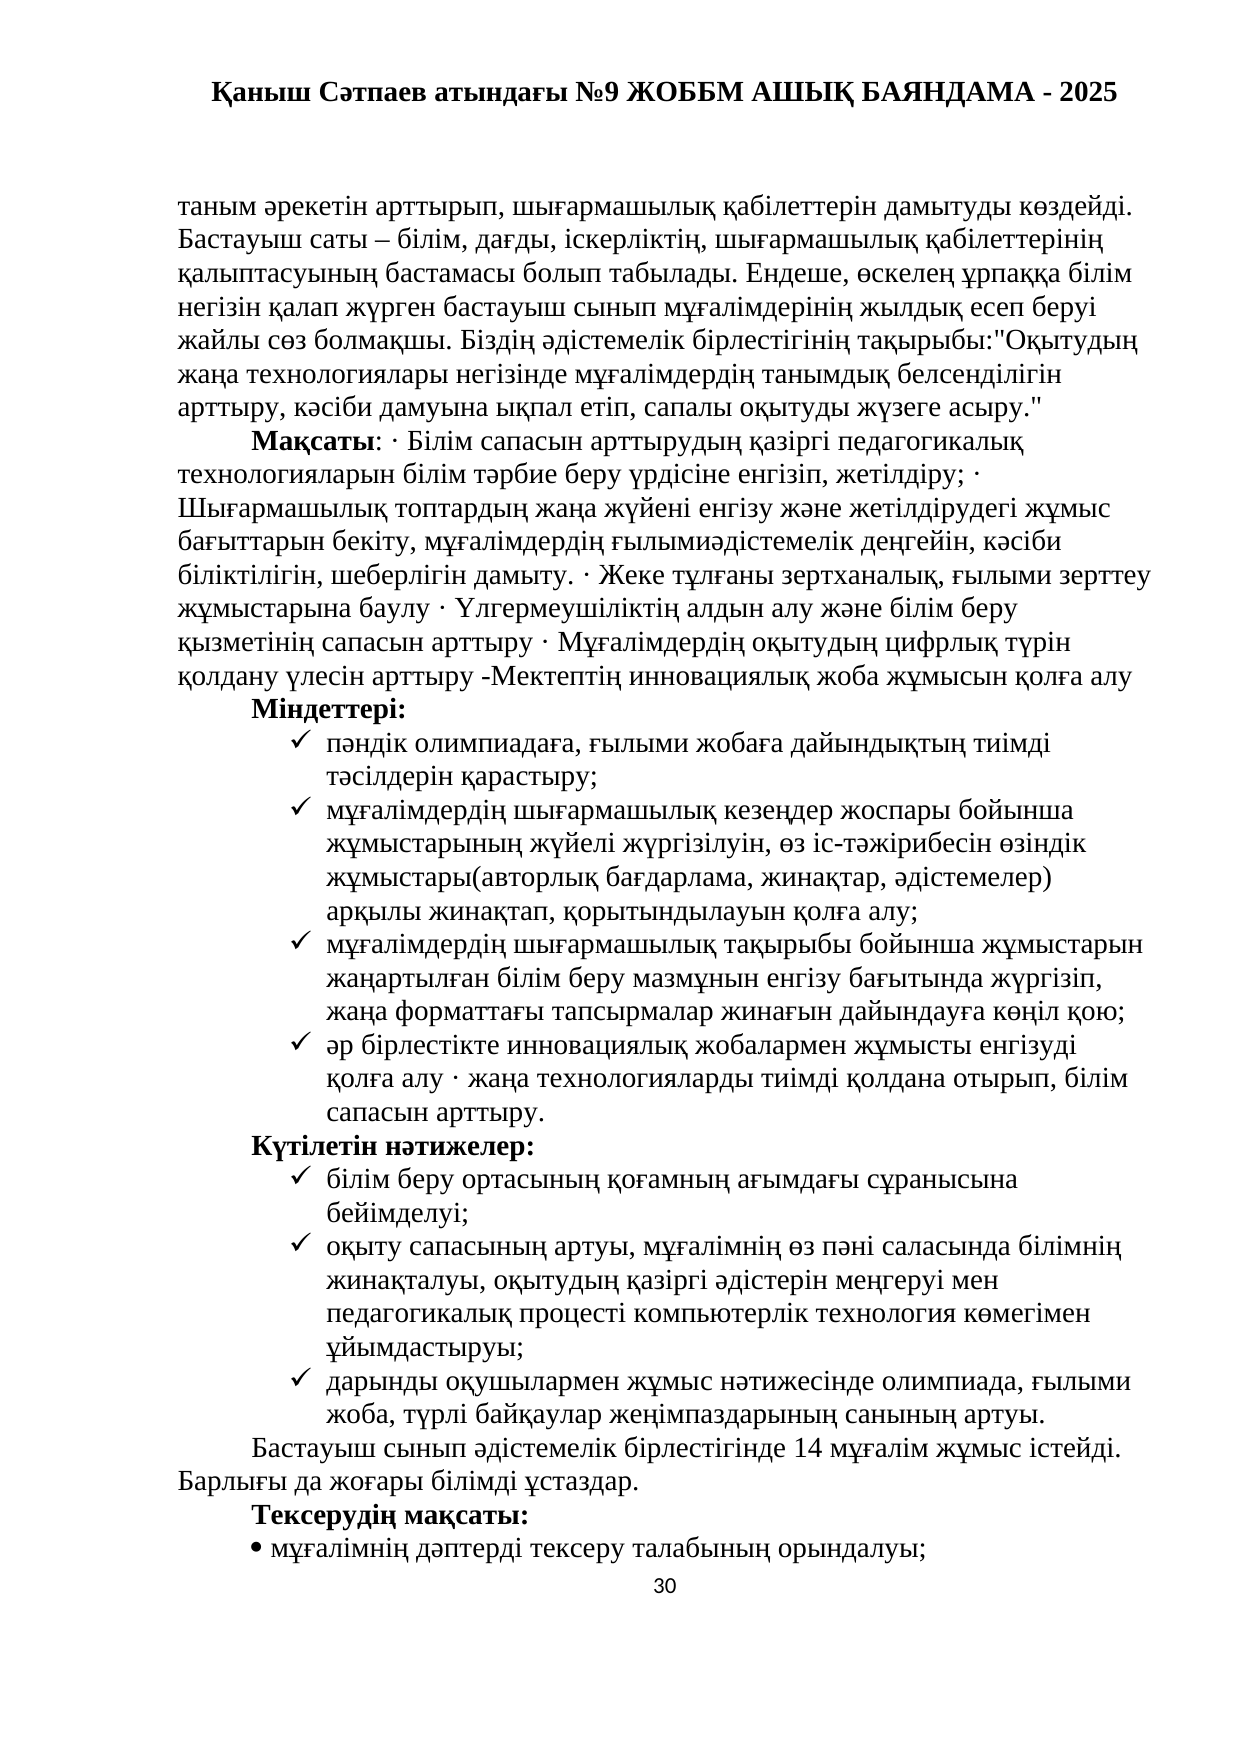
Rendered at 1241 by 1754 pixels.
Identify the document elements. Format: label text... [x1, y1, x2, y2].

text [177, 188, 1152, 423]
text мұғалімнің дәптерді тексеру талабының орындалуы; [177, 1531, 1152, 1564]
text Міндеттері: [177, 691, 1152, 725]
list пәндік олимпиадаға, ғылыми жобаға дайындықтың тиімді тәсілдерін қарастыру; [288, 725, 1152, 792]
list әр бірлестікте инновациялық жобалармен жұмысты енгізуді қолға алу · жаңа технологияларды тиімді қолдана отырып, білім сапасын арттыру. [288, 1027, 1152, 1128]
list оқыту сапасының артуы, мұғалімнің өз пәні саласында білімнің жинақталуы, оқытудың қазіргі әдістерін меңгеруі мен педагогикалық процесті компьютерлік технология көмегімен ұйымдастыруы; [288, 1228, 1152, 1363]
list мұғалімдердің шығармашылық тақырыбы бойынша жұмыстарын жаңартылған білім беру мазмұнын енгізу бағытында жүргізіп, жаңа форматтағы тапсырмалар жинағын дайындауға көңіл қою; [288, 926, 1152, 1027]
list білім беру ортасының қоғамның ағымдағы сұранысына бейімделуі; [288, 1161, 1152, 1228]
text Бастауыш сынып әдістемелік бірлестігінде 14 мұғалім жұмыс істейді. Барлығы да жоғары білімді ұстаздар. [177, 1430, 1152, 1497]
list мұғалімдердің шығармашылық кезеңдер жоспары бойынша жұмыстарының жүйелі жүргізілуін, өз іс-тәжірибесін өзіндік жұмыстары(авторлық бағдарлама, жинақтар, әдістемелер) арқылы жинақтап, қорытындылауын қолға алу; [288, 792, 1152, 926]
text Мақсаты: · Білім сапасын арттырудың қазіргі педагогикалық технологияларын білім тәрбие беру үрдісіне енгізіп, жетілдіру; · Шығармашылық топтардың жаңа жүйені енгізу және жетілдірудегі жұмыс бағыттарын бекіту, мұғалімдердің ғылымиәдістемелік деңгейін, кәсіби біліктілігін, шеберлігін дамыту. · Жеке тұлғаны зертханалық, ғылыми зерттеу жұмыстарына баулу · Үлгермеушіліктің алдын алу және білім беру қызметінің сапасын арттыру · Мұғалімдердің оқытудың цифрлық түрін қолдану үлесін арттыру -Мектептің инновациялық жоба жұмысын қолға алу [177, 423, 1152, 691]
list дарынды оқушылармен жұмыс нәтижесінде олимпиада, ғылыми жоба, түрлі байқаулар жеңімпаздарының санының артуы. [288, 1363, 1152, 1430]
text Күтілетін нәтижелер: [177, 1128, 1152, 1161]
text Тексерудің мақсаты: [177, 1497, 1152, 1531]
